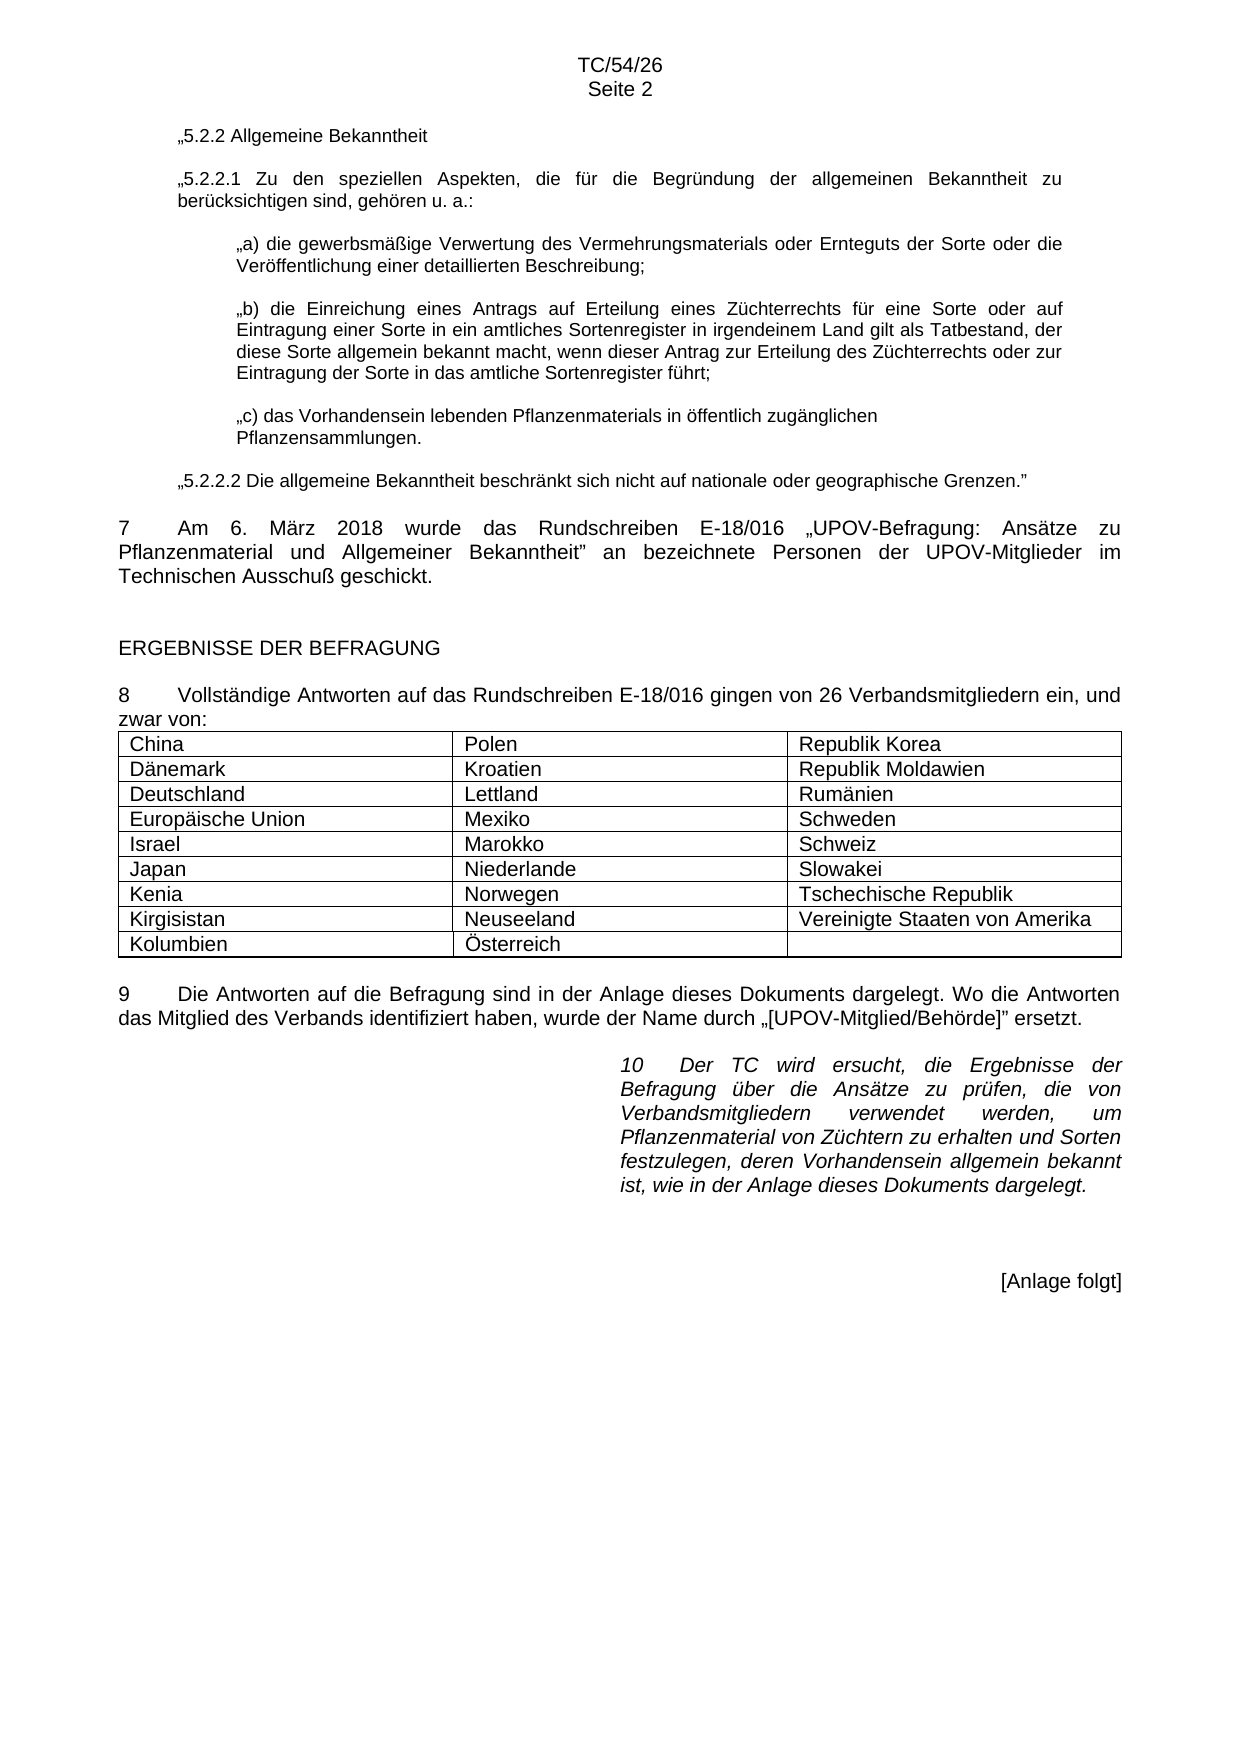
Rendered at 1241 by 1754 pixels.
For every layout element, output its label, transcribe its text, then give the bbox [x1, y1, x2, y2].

table_cell Europäische Union [119, 807, 452, 831]
table_header China [119, 732, 452, 756]
table_header Polen [453, 732, 787, 756]
table_cell Schweden [788, 807, 1121, 831]
table_cell Schweiz [788, 832, 1121, 856]
text „5.2.2.2 Die allgemeine Bekanntheit beschränkt sich nicht auf nationale oder geographische Grenzen.” [177, 470, 1063, 492]
table_cell Mexiko [453, 807, 787, 831]
text „5.2.2 Allgemeine Bekanntheit [177, 125, 1063, 147]
table_header Republik Korea [788, 732, 1121, 756]
table_cell Lettland [453, 782, 787, 806]
text „a) die gewerbsmäßige Verwertung des Vermehrungsmaterials oder Ernteguts der Sorte oder die Veröffentlichung einer detaillierten Beschreibung; [236, 233, 1063, 276]
table_cell Österreich [454, 932, 787, 956]
text „c) das Vorhandensein lebenden Pflanzenmaterials in öffentlich zugänglichen Pflanzensammlungen. [236, 405, 1063, 448]
table_cell Deutschland [119, 782, 452, 806]
table_cell Republik Moldawien [788, 757, 1121, 781]
table_cell [788, 932, 1121, 956]
table_cell Kenia [119, 882, 452, 906]
table_cell Kroatien [453, 757, 787, 781]
table_cell Neuseeland [453, 907, 787, 931]
table_cell Kolumbien [119, 932, 453, 956]
table_cell Vereinigte Staaten von Amerika [788, 907, 1121, 931]
text „b) die Einreichung eines Antrags auf Erteilung eines Züchterrechts für eine Sorte oder auf Eintragung einer Sorte in ein amtliches Sortenregister in irgendeinem Land gilt als Tatbestand, der diese Sorte allgemein bekannt macht, wenn dieser Antrag zur Erteilung des Züchterrechts oder zur Eintragung der Sorte in das amtliche Sortenregister führt; [236, 297, 1063, 384]
table_cell Israel [119, 832, 452, 856]
table_cell Niederlande [453, 857, 787, 881]
text Die Antworten auf die Befragung sind in der Anlage dieses Dokuments dargelegt. Wo die Antworten das Mitglied des Verbands identifiziert haben, wurde der Name durch „[UPOV-Mitglied/Behörde]” ersetzt. [118, 981, 1122, 1029]
table_cell Japan [119, 857, 452, 881]
table_cell Norwegen [453, 882, 787, 906]
table_cell Slowakei [788, 857, 1121, 881]
text „5.2.2.1 Zu den speziellen Aspekten, die für die Begründung der allgemeinen Bekanntheit zu berücksichtigen sind, gehören u. a.: [177, 168, 1063, 211]
subtitle Ergebnisse der Befragung [118, 635, 1122, 659]
table_cell Rumänien [788, 782, 1121, 806]
text Am 6. März 2018 wurde das Rundschreiben E-18/016 „UPOV-Befragung: Ansätze zu Pflanzenmaterial und Allgemeiner Bekanntheit” an bezeichnete Personen der UPOV-Mitglieder im Technischen Ausschuß geschickt. [118, 516, 1122, 587]
text Der TC wird ersucht, die Ergebnisse der Befragung über die Ansätze zu prüfen, die von Verbandsmitgliedern verwendet werden, um Pflanzenmaterial von Züchtern zu erhalten und Sorten festzulegen, deren Vorhandensein allgemein bekannt ist, wie in der Anlage dieses Dokuments dargelegt. [620, 1053, 1122, 1197]
table_cell Dänemark [119, 757, 452, 781]
table_cell Tschechische Republik [788, 882, 1121, 906]
text [Anlage folgt] [118, 1269, 1122, 1293]
text Vollständige Antworten auf das Rundschreiben E-18/016 gingen von 26 Verbandsmitgliedern ein, und zwar von: [118, 683, 1122, 731]
table_cell Kirgisistan [119, 907, 452, 931]
table_cell Marokko [453, 832, 787, 856]
